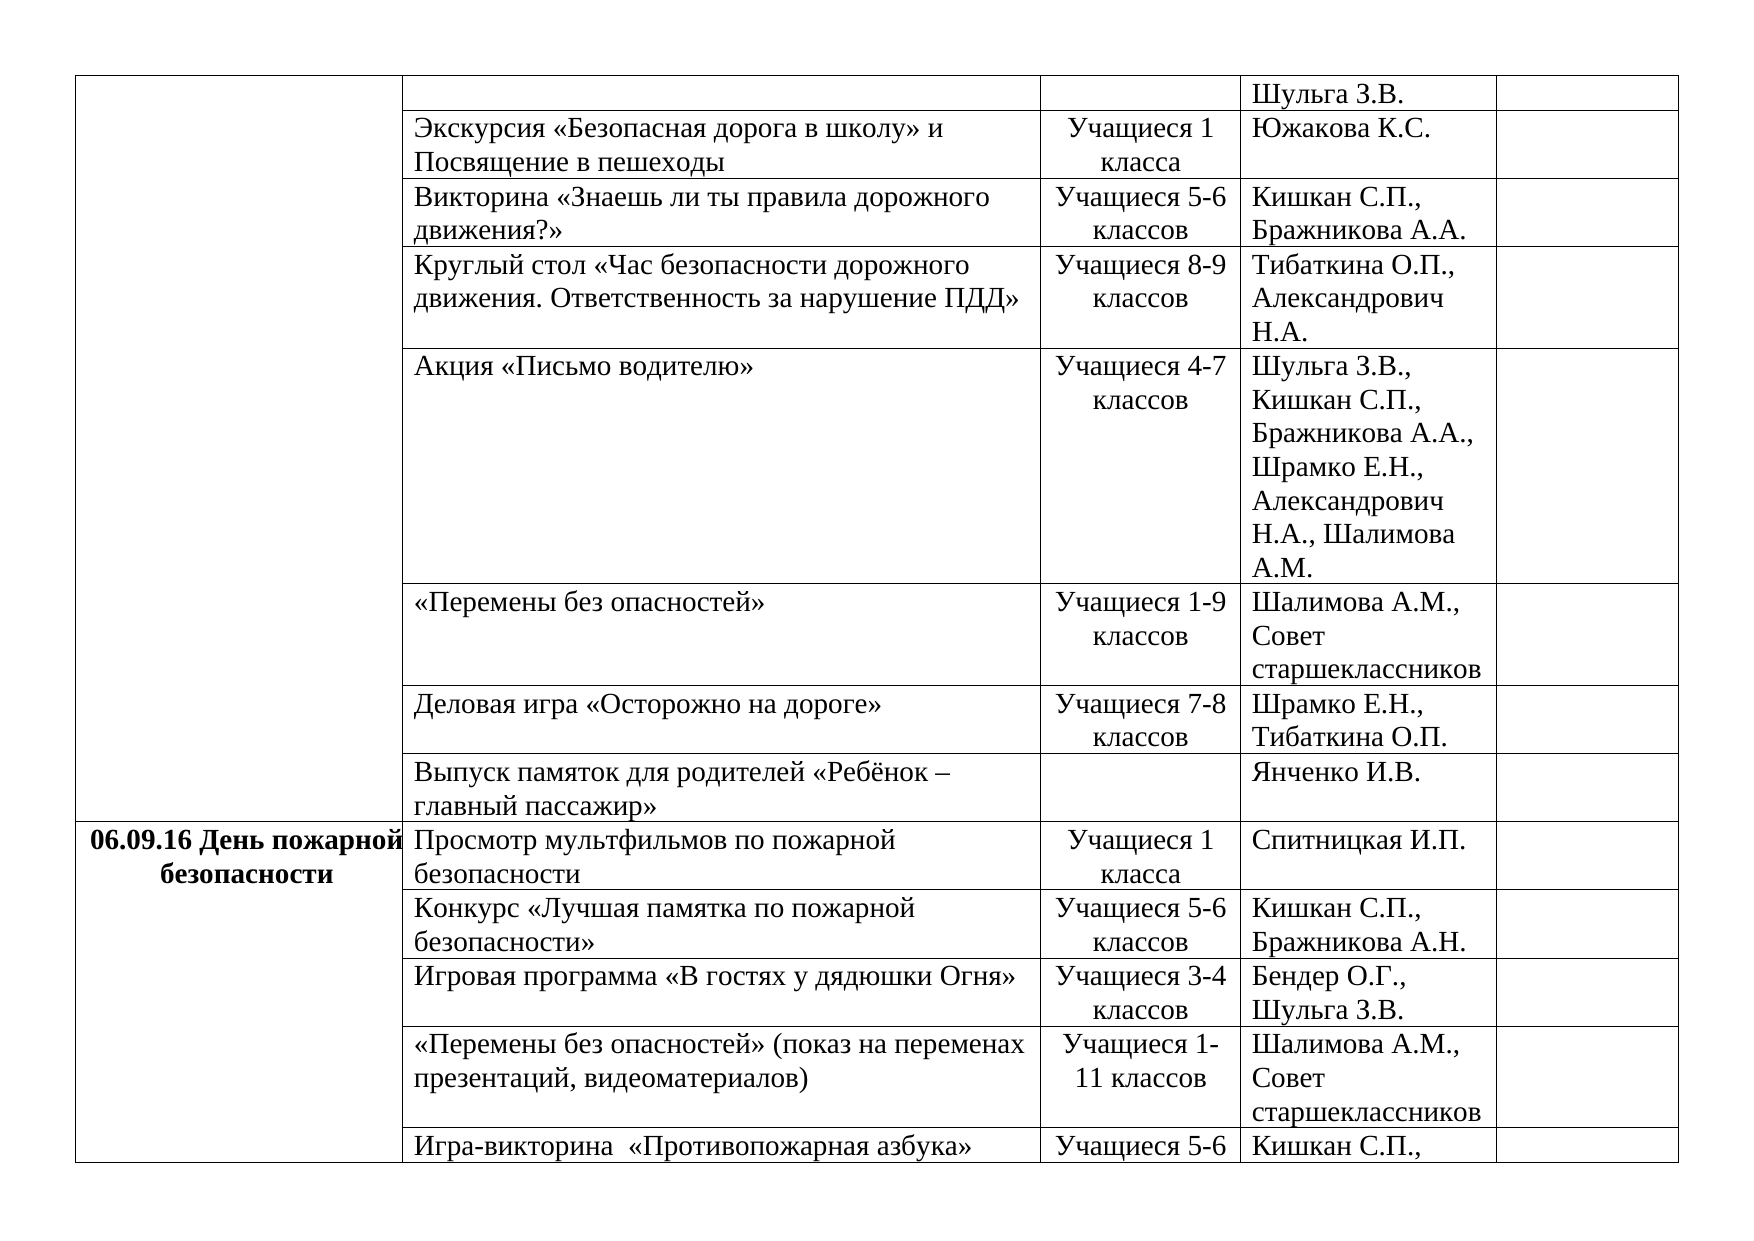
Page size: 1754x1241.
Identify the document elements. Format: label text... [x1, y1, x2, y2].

table_cell Круглый стол «Час безопасности дорожного движения. Ответственность за нарушение ПДД» [403, 247, 1040, 347]
table_cell Викторина «Знаешь ли ты правила дорожного движения?» [403, 179, 1040, 246]
table_cell Просмотр мультфильмов по пожарной безопасности [403, 822, 1040, 889]
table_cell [403, 76, 1040, 109]
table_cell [403, 1128, 1040, 1162]
table_cell [1497, 584, 1678, 685]
table_cell Учащиеся 8-9 классов [1041, 247, 1240, 347]
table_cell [1241, 76, 1496, 109]
table_cell [1041, 754, 1240, 821]
table_cell [1497, 111, 1678, 178]
table_cell «Перемены без опасностей» [403, 584, 1040, 685]
table_cell Спитницкая И.П. [1241, 822, 1496, 889]
table_cell [1497, 179, 1678, 246]
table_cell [1041, 1128, 1240, 1162]
table_cell Шрамко Е.Н., Тибаткина О.П. [1241, 686, 1496, 753]
table_cell Шульга З.В., Кишкан С.П., Бражникова А.А., Шрамко Е.Н., Александрович Н.А., Шалимова А.М. [1241, 349, 1496, 583]
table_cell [1241, 1128, 1496, 1162]
table_cell [1497, 686, 1678, 753]
table_cell [1497, 349, 1678, 583]
table_cell Конкурс «Лучшая памятка по пожарной безопасности» [595, 890, 1040, 957]
table_cell [1497, 890, 1678, 957]
table_cell [1497, 822, 1678, 889]
table_cell [1497, 247, 1678, 347]
table_cell Кишкан С.П., Бражникова А.Н. [1241, 890, 1496, 957]
table_cell Учащиеся 5-6 классов [1041, 179, 1240, 246]
table_cell Тибаткина О.П., Александрович Н.А. [1241, 247, 1496, 347]
table_cell Акция «Письмо водителю» [403, 349, 1040, 583]
table_cell Шалимова А.М., Совет старшеклассников [1241, 1027, 1496, 1127]
table_cell Янченко И.В. [1241, 754, 1496, 821]
table_cell Учащиеся 5-6 классов [1041, 890, 1240, 957]
table_cell [1497, 1128, 1678, 1162]
table_cell Экскурсия «Безопасная дорога в школу» и Посвящение в пешеходы [403, 111, 1040, 178]
table_cell [1497, 754, 1678, 821]
table_cell Деловая игра «Осторожно на дороге» [403, 686, 1040, 753]
table_cell [1497, 959, 1678, 1026]
table_cell «Перемены без опасностей» (показ на переменах презентаций, видеоматериалов) [403, 1027, 1040, 1127]
table_cell Учащиеся 3-4 классов [1041, 959, 1240, 1026]
table_cell 06.09.16 День пожарной безопасности [76, 822, 402, 1162]
table_cell Игровая программа «В гостях у дядюшки Огня» [403, 959, 1040, 1026]
table_cell Учащиеся 1 класса [1041, 822, 1240, 889]
table_cell Бендер О.Г., Шульга З.В. [1241, 959, 1496, 1026]
table_cell Учащиеся 1-11 классов [1041, 1027, 1240, 1127]
table_cell [1497, 76, 1678, 109]
table_cell Учащиеся 7-8 классов [1041, 686, 1240, 753]
table_cell Шалимова А.М., Совет старшеклассников [1241, 584, 1496, 685]
table_cell Выпуск памяток для родителей «Ребёнок – главный пассажир» [403, 754, 1040, 821]
table_cell [1497, 1027, 1678, 1127]
table_cell Учащиеся 1-9 классов [1041, 584, 1240, 685]
table_cell Южакова К.С. [1241, 111, 1496, 178]
table_cell Учащиеся 1 класса [1041, 111, 1240, 178]
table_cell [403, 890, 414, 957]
table_cell Учащиеся 4-7 классов [1041, 349, 1240, 583]
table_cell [1041, 76, 1240, 109]
table_cell Кишкан С.П., Бражникова А.А. [1241, 179, 1496, 246]
